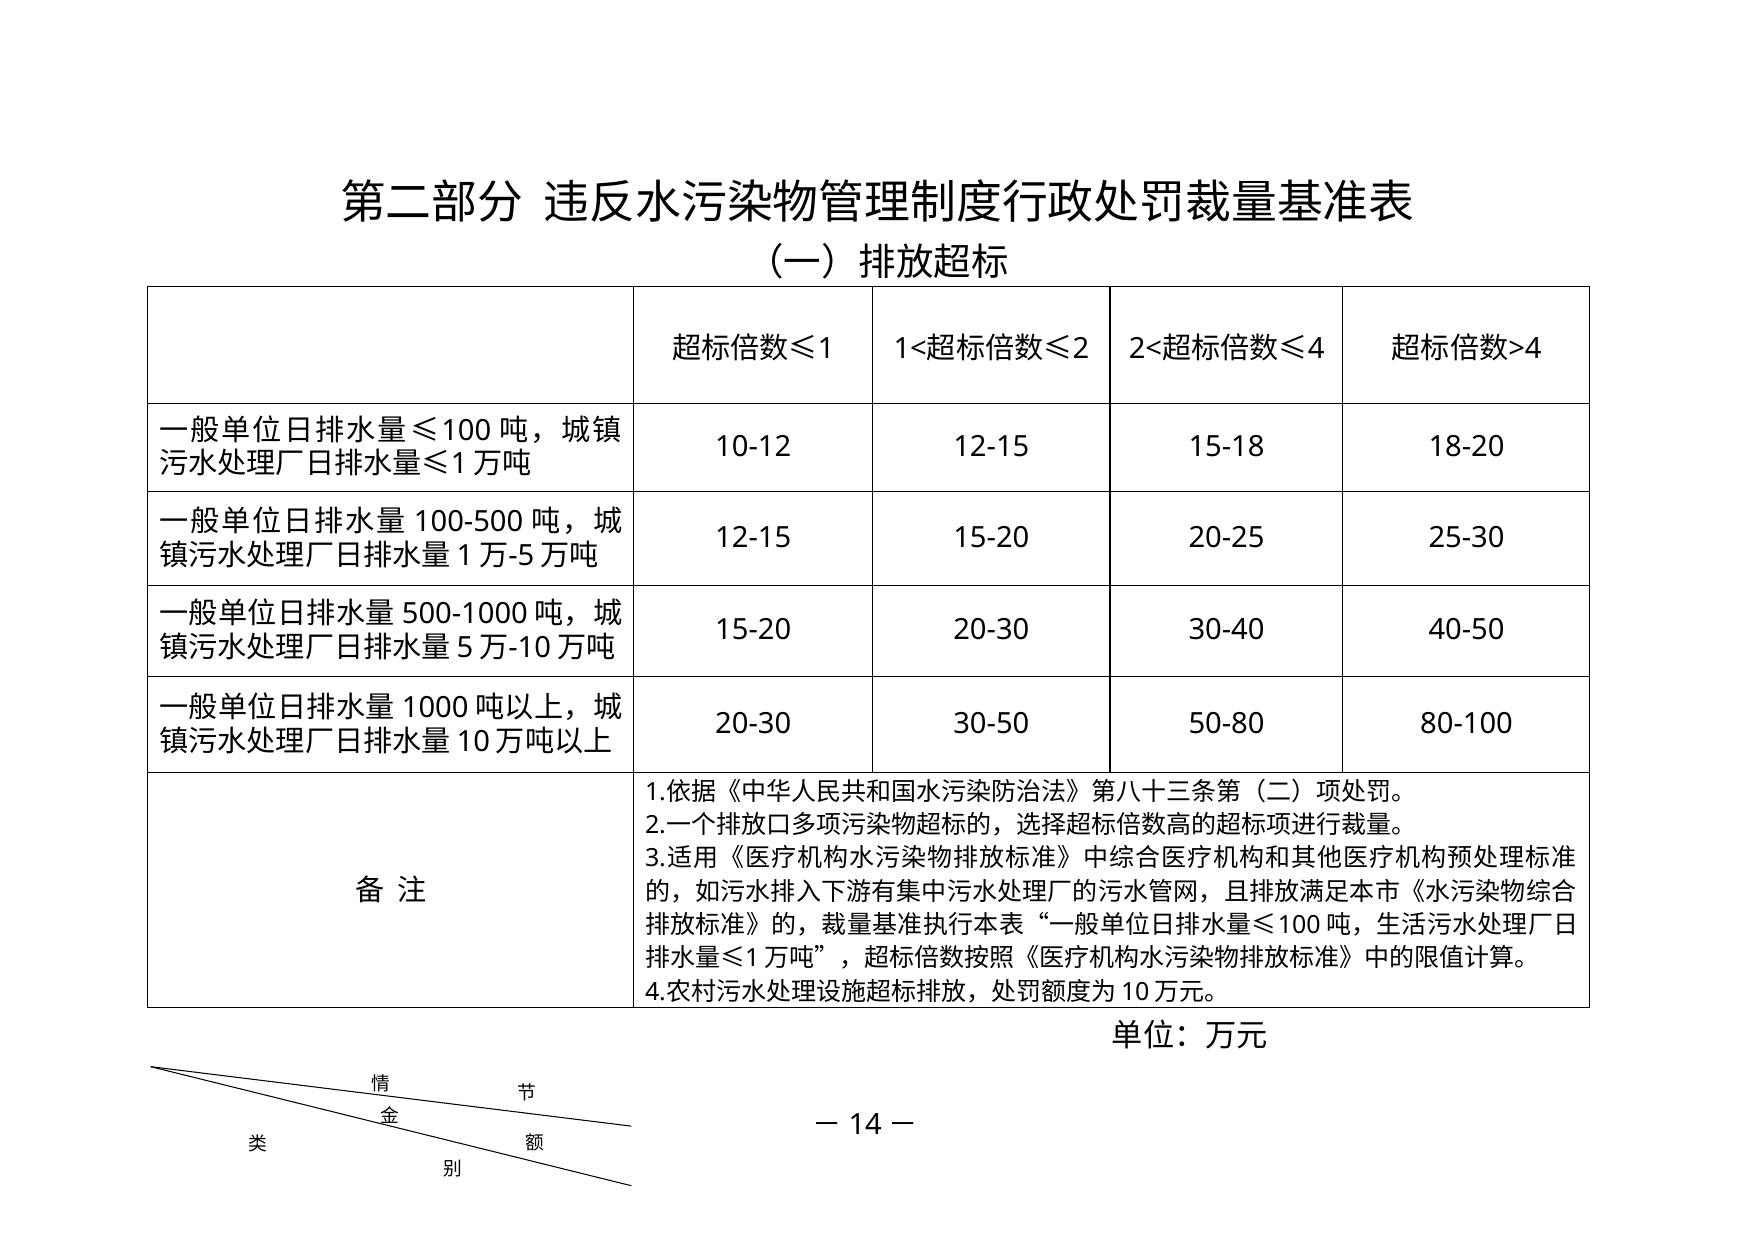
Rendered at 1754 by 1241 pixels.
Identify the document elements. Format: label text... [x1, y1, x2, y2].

table_cell 一般单位日排水量1000吨以上，城镇污水处理厂日排水量10万吨以上 [148, 677, 633, 772]
table_cell 18-20 [1343, 404, 1589, 491]
table_cell 40-50 [1343, 586, 1589, 676]
table_cell 25-30 [1343, 492, 1589, 585]
table_cell 一般单位日排水量500-1000吨，城镇污水处理厂日排水量5万-10万吨 [148, 586, 633, 676]
table_header 1<超标倍数≤2 [873, 287, 1109, 403]
table_cell 50-80 [1111, 677, 1342, 772]
table_cell 1.依据《中华人民共和国水污染防治法》第八十三条第（二）项处罚。 2.一个排放口多项污染物超标的，选择超标倍数高的超标项进行裁量。 3.适用《医疗机构水污染物排放标准》中综合医疗机构和其他医疗机构预处理标准的，如污水排入下游有集中污水处理厂的污水管网，且排放满足本市《水污染物综合排放标准》的，裁量基准执行本表“一般单位日排水量≤100吨，生活污水处理厂日排水量≤1万吨”，超标倍数按照《医疗机构水污染物排放标准》中的限值计算。 4.农村污水处理设施超标排放，处罚额度为10万元。 [634, 773, 1589, 1007]
table_cell 80-100 [1343, 677, 1589, 772]
text （一）排放超标 [148, 232, 1606, 286]
table_cell 15-18 [1111, 404, 1342, 491]
table_cell 20-25 [1111, 492, 1342, 585]
table_cell 20-30 [634, 677, 872, 772]
table_cell 一般单位日排水量≤100吨，城镇污水处理厂日排水量≤1万吨 [148, 404, 633, 491]
table_header 2<超标倍数≤4 [1111, 287, 1342, 403]
table_header [148, 287, 633, 403]
table_cell 12-15 [873, 404, 1109, 491]
table_cell 30-50 [873, 677, 1109, 772]
table_cell 12-15 [634, 492, 872, 585]
text 第二部分 违反水污染物管理制度行政处罚裁量基准表 [148, 165, 1606, 232]
table_cell 30-40 [1111, 586, 1342, 676]
text 单位：万元 [148, 1008, 1606, 1056]
table_cell 20-30 [873, 586, 1109, 676]
table_cell 15-20 [634, 586, 872, 676]
table_cell 15-20 [873, 492, 1109, 585]
table_header 超标倍数≤1 [634, 287, 872, 403]
table_cell 备 注 [148, 773, 633, 1007]
table_cell 10-12 [634, 404, 872, 491]
table_cell 一般单位日排水量100-500吨，城镇污水处理厂日排水量1万-5万吨 [148, 492, 633, 585]
table_header 超标倍数>4 [1343, 287, 1589, 403]
